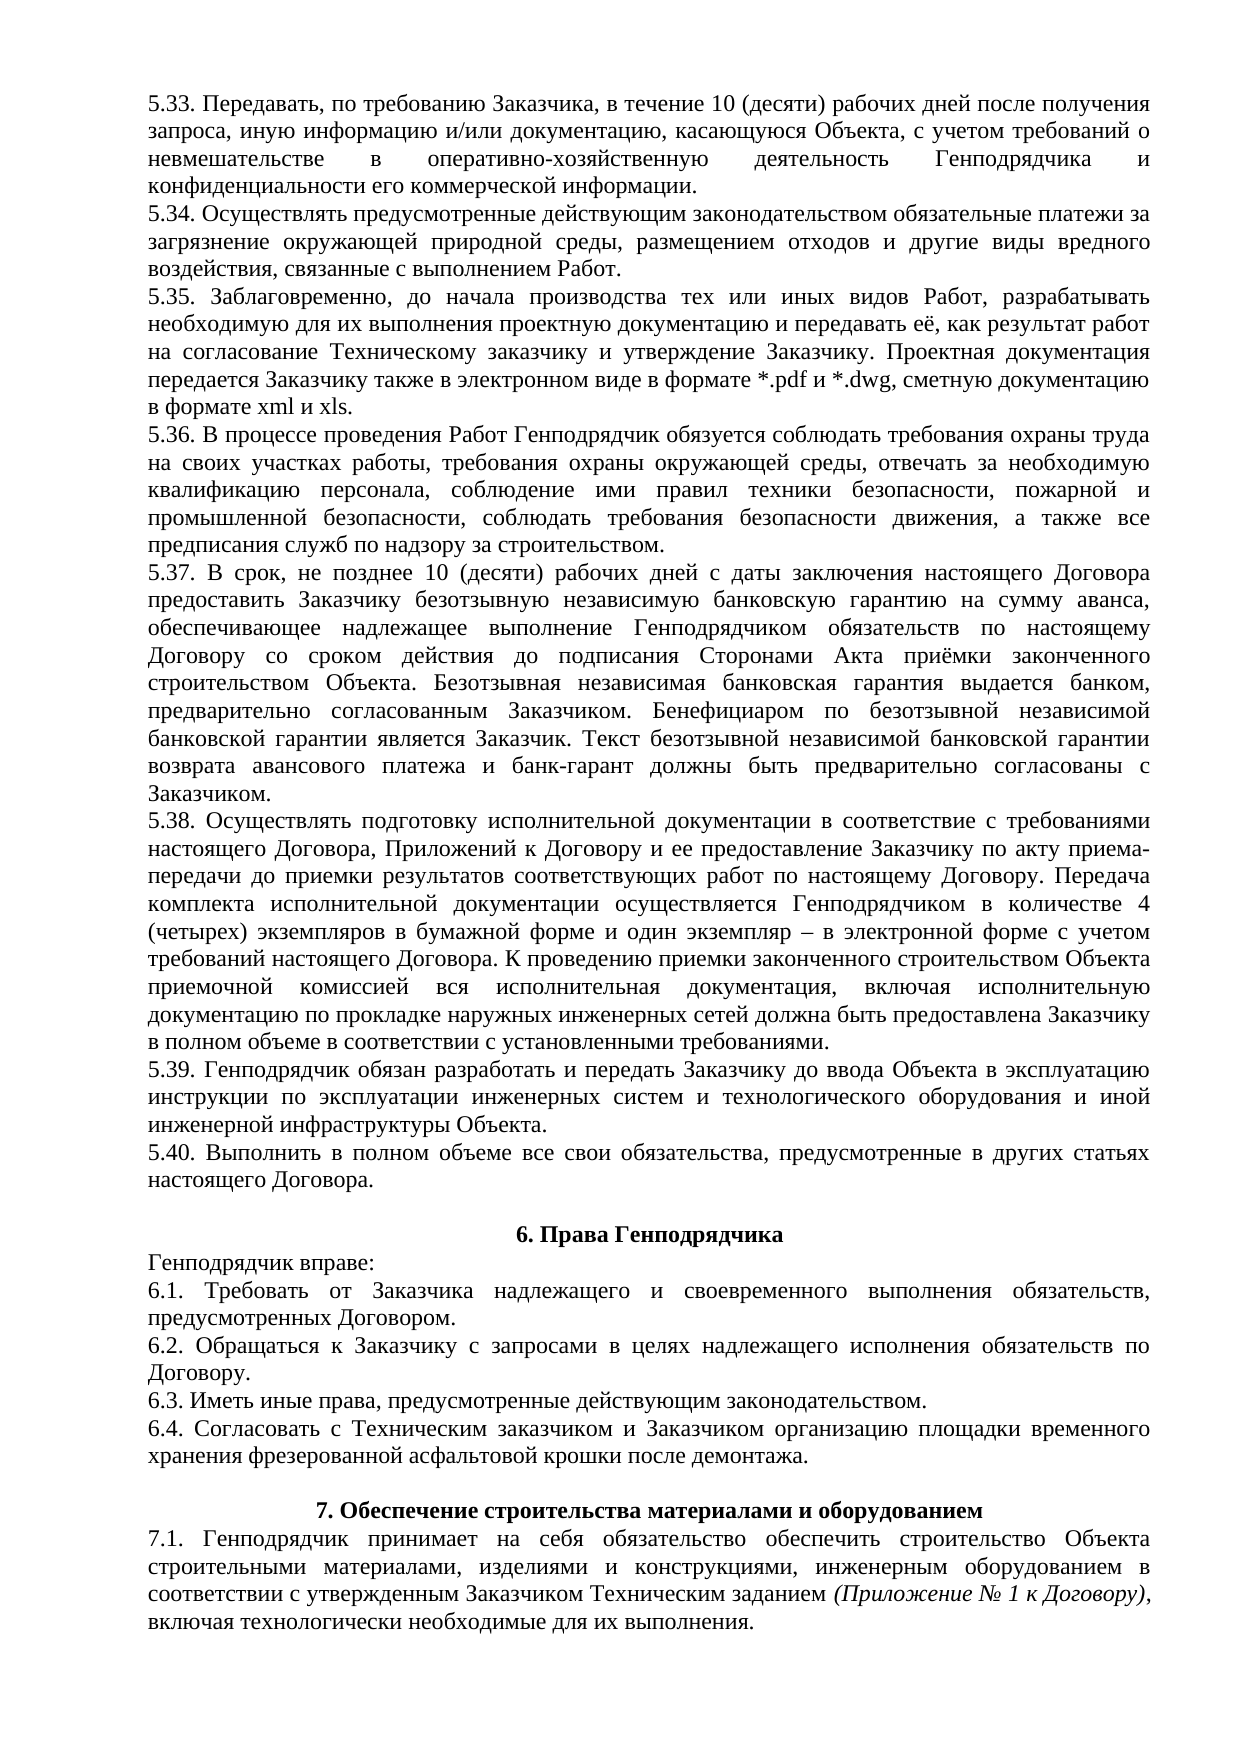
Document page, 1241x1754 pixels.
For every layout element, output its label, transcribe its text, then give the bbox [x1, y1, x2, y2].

text 7. Обеспечение строительства материалами и оборудованием [148, 1496, 1152, 1524]
text 6. Права Генподрядчика [148, 1220, 1152, 1248]
text 5.40. Выполнить в полном объеме все свои обязательства, предусмотренные в других статьях настоящего Договора. [148, 1138, 1152, 1193]
text 6.2. Обращаться к Заказчику с запросами в целях надлежащего исполнения обязательств по Договору. [148, 1331, 1152, 1386]
text 5.35. Заблаговременно, до начала производства тех или иных видов Работ, разрабатывать необходимую для их выполнения проектную документацию и передавать её, как результат работ на согласование Техническому заказчику и утверждение Заказчику. Проектная документация передается Заказчику также в электронном виде в формате *.pdf и *.dwg, сметную документацию в формате xml и xls. [148, 282, 1152, 420]
text 5.34. Осуществлять предусмотренные действующим законодательством обязательные платежи за загрязнение окружающей природной среды, размещением отходов и другие виды вредного воздействия, связанные с выполнением Работ. [148, 199, 1152, 282]
text 6.3. Иметь иные права, предусмотренные действующим законодательством. [148, 1386, 1152, 1414]
text 5.38. Осуществлять подготовку исполнительной документации в соответствие с требованиями настоящего Договора, Приложений к Договору и ее предоставление Заказчику по акту приема-передачи до приемки результатов соответствующих работ по настоящему Договору. Передача комплекта исполнительной документации осуществляется Генподрядчиком в количестве 4 (четырех) экземпляров в бумажной форме и один экземпляр – в электронной форме с учетом требований настоящего Договора. К проведению приемки законченного строительством Объекта приемочной комиссией вся исполнительная документация, включая исполнительную документацию по прокладке наружных инженерных сетей должна быть предоставлена Заказчику в полном объеме в соответствии с установленными требованиями. [148, 806, 1152, 1055]
text 5.36. В процессе проведения Работ Генподрядчик обязуется соблюдать требования охраны труда на своих участках работы, требования охраны окружающей среды, отвечать за необходимую квалификацию персонала, соблюдение ими правил техники безопасности, пожарной и промышленной безопасности, соблюдать требования безопасности движения, а также все предписания служб по надзору за строительством. [148, 420, 1152, 558]
text 6.1. Требовать от Заказчика надлежащего и своевременного выполнения обязательств, предусмотренных Договором. [148, 1276, 1152, 1331]
text 7.1. Генподрядчик принимает на себя обязательство обеспечить строительство Объекта строительными материалами, изделиями и конструкциями, инженерным оборудованием в соответствии с утвержденным Заказчиком Техническим заданием (Приложение № 1 к Договору), включая технологически необходимые для их выполнения. [148, 1524, 1152, 1634]
text Генподрядчик вправе: [148, 1248, 1152, 1276]
text 5.37. В срок, не позднее 10 (десяти) рабочих дней с даты заключения настоящего Договора предоставить Заказчику безотзывную независимую банковскую гарантию на сумму аванса, обеспечивающее надлежащее выполнение Генподрядчиком обязательств по настоящему Договору со сроком действия до подписания Сторонами Акта приёмки законченного строительством Объекта. Безотзывная независимая банковская гарантия выдается банком, предварительно согласованным Заказчиком. Бенефициаром по безотзывной независимой банковской гарантии является Заказчик. Текст безотзывной независимой банковской гарантии возврата авансового платежа и банк-гарант должны быть предварительно согласованы с Заказчиком. [148, 558, 1152, 806]
text 6.4. Согласовать с Техническим заказчиком и Заказчиком организацию площадки временного хранения фрезерованной асфальтовой крошки после демонтажа. [148, 1414, 1152, 1469]
text 5.39. Генподрядчик обязан разработать и передать Заказчику до ввода Объекта в эксплуатацию инструкции по эксплуатации инженерных систем и технологического оборудования и иной инженерной инфраструктуры Объекта. [148, 1055, 1152, 1138]
text 5.33. Передавать, по требованию Заказчика, в течение 10 (десяти) рабочих дней после получения запроса, иную информацию и/или документацию, касающуюся Объекта, с учетом требований о невмешательстве в оперативно-хозяйственную деятельность Генподрядчика и конфиденциальности его коммерческой информации. [148, 89, 1152, 199]
